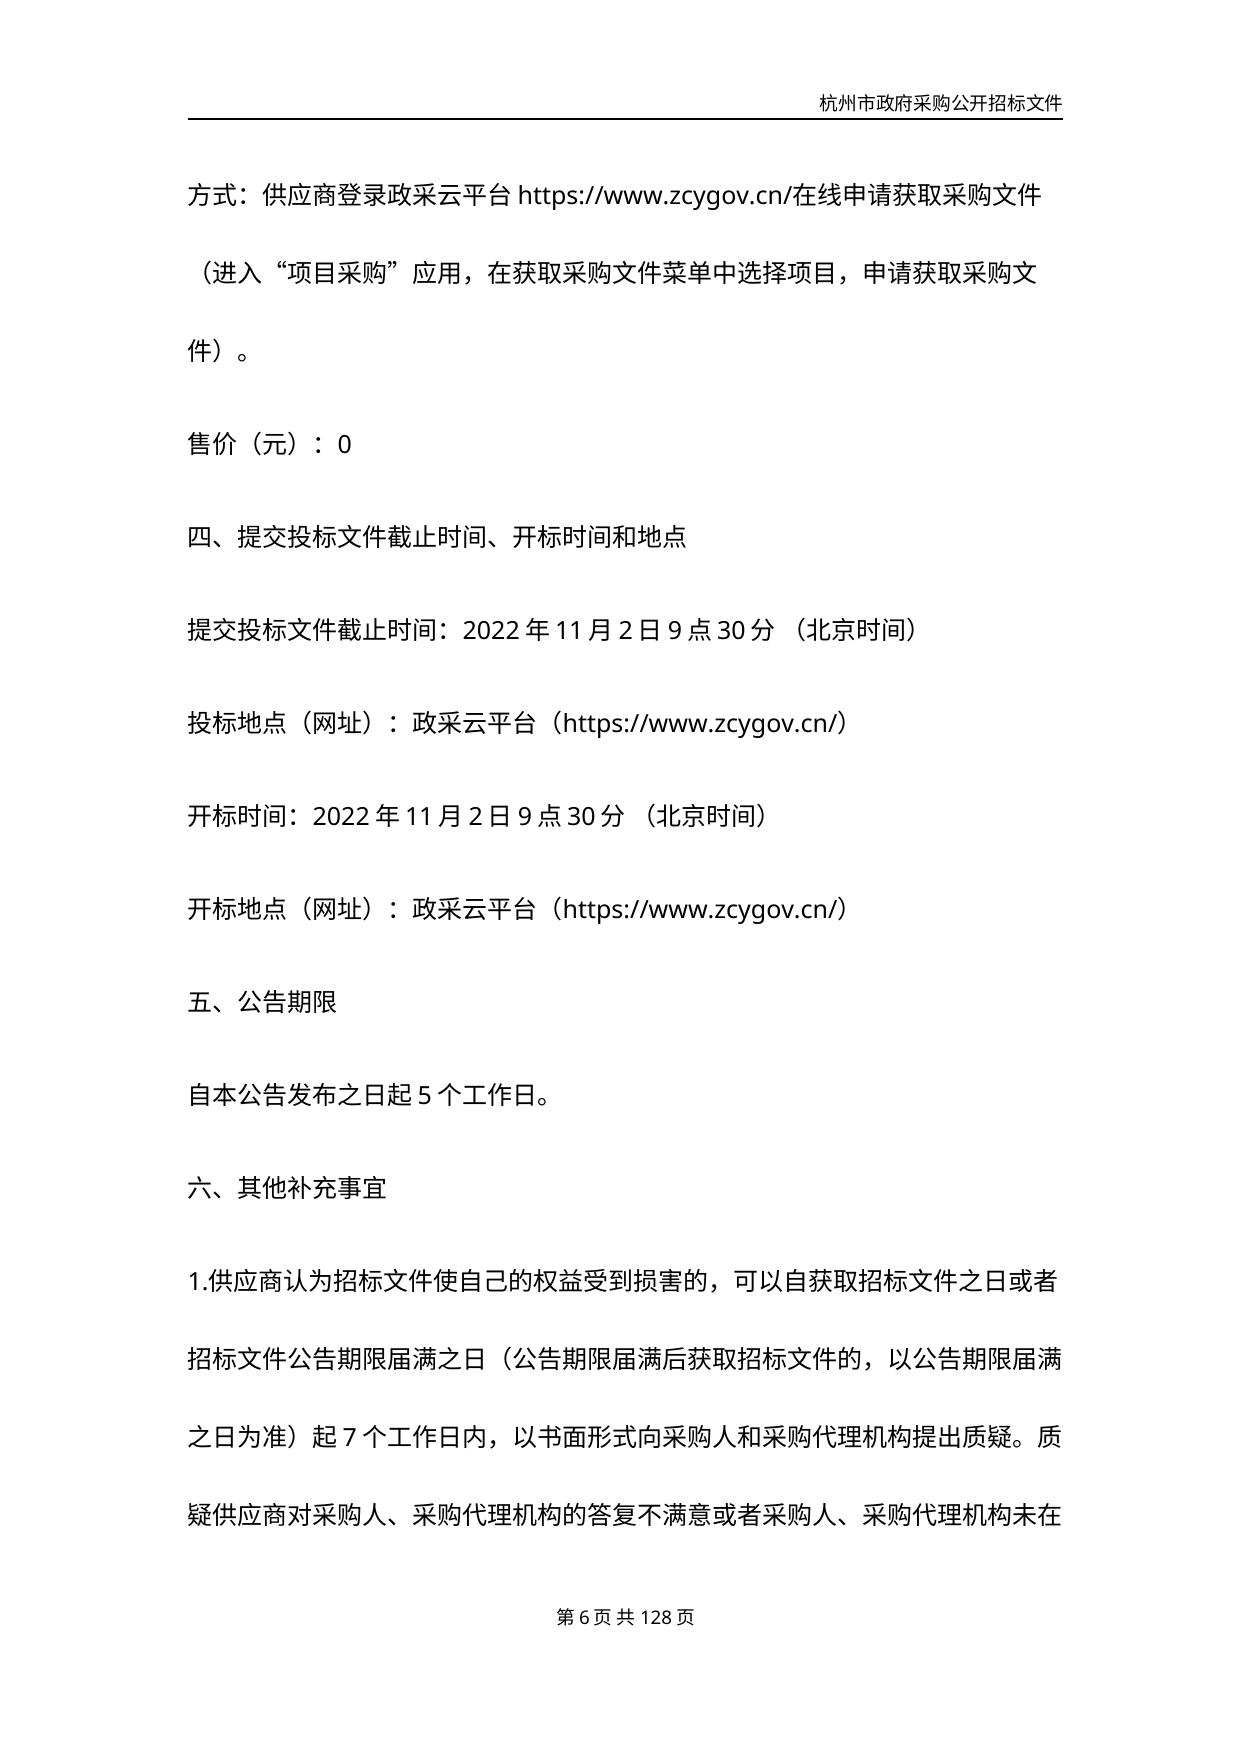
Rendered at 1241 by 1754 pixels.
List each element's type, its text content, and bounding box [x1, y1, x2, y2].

text 四、提交投标文件截止时间、开标时间和地点 [187, 503, 1063, 568]
text 方式：供应商登录政采云平台https://www.zcygov.cn/在线申请获取采购文件（进入“项目采购”应用，在获取采购文件菜单中选择项目，申请获取采购文件）。 [187, 161, 1063, 382]
text 开标地点（网址）：政采云平台（https://www.zcygov.cn/） [187, 875, 1063, 940]
text 五、公告期限 [187, 968, 1063, 1033]
text 开标时间：2022年11月2日9点30分 （北京时间） [187, 782, 1063, 847]
text 投标地点（网址）：政采云平台（https://www.zcygov.cn/） [187, 689, 1063, 754]
text 提交投标文件截止时间：2022年11月2日9点30分 （北京时间） [187, 596, 1063, 661]
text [187, 1247, 1063, 1546]
text 售价（元）：0 [187, 410, 1063, 475]
text 六、其他补充事宜 [187, 1154, 1063, 1219]
text 自本公告发布之日起5个工作日。 [187, 1061, 1063, 1126]
